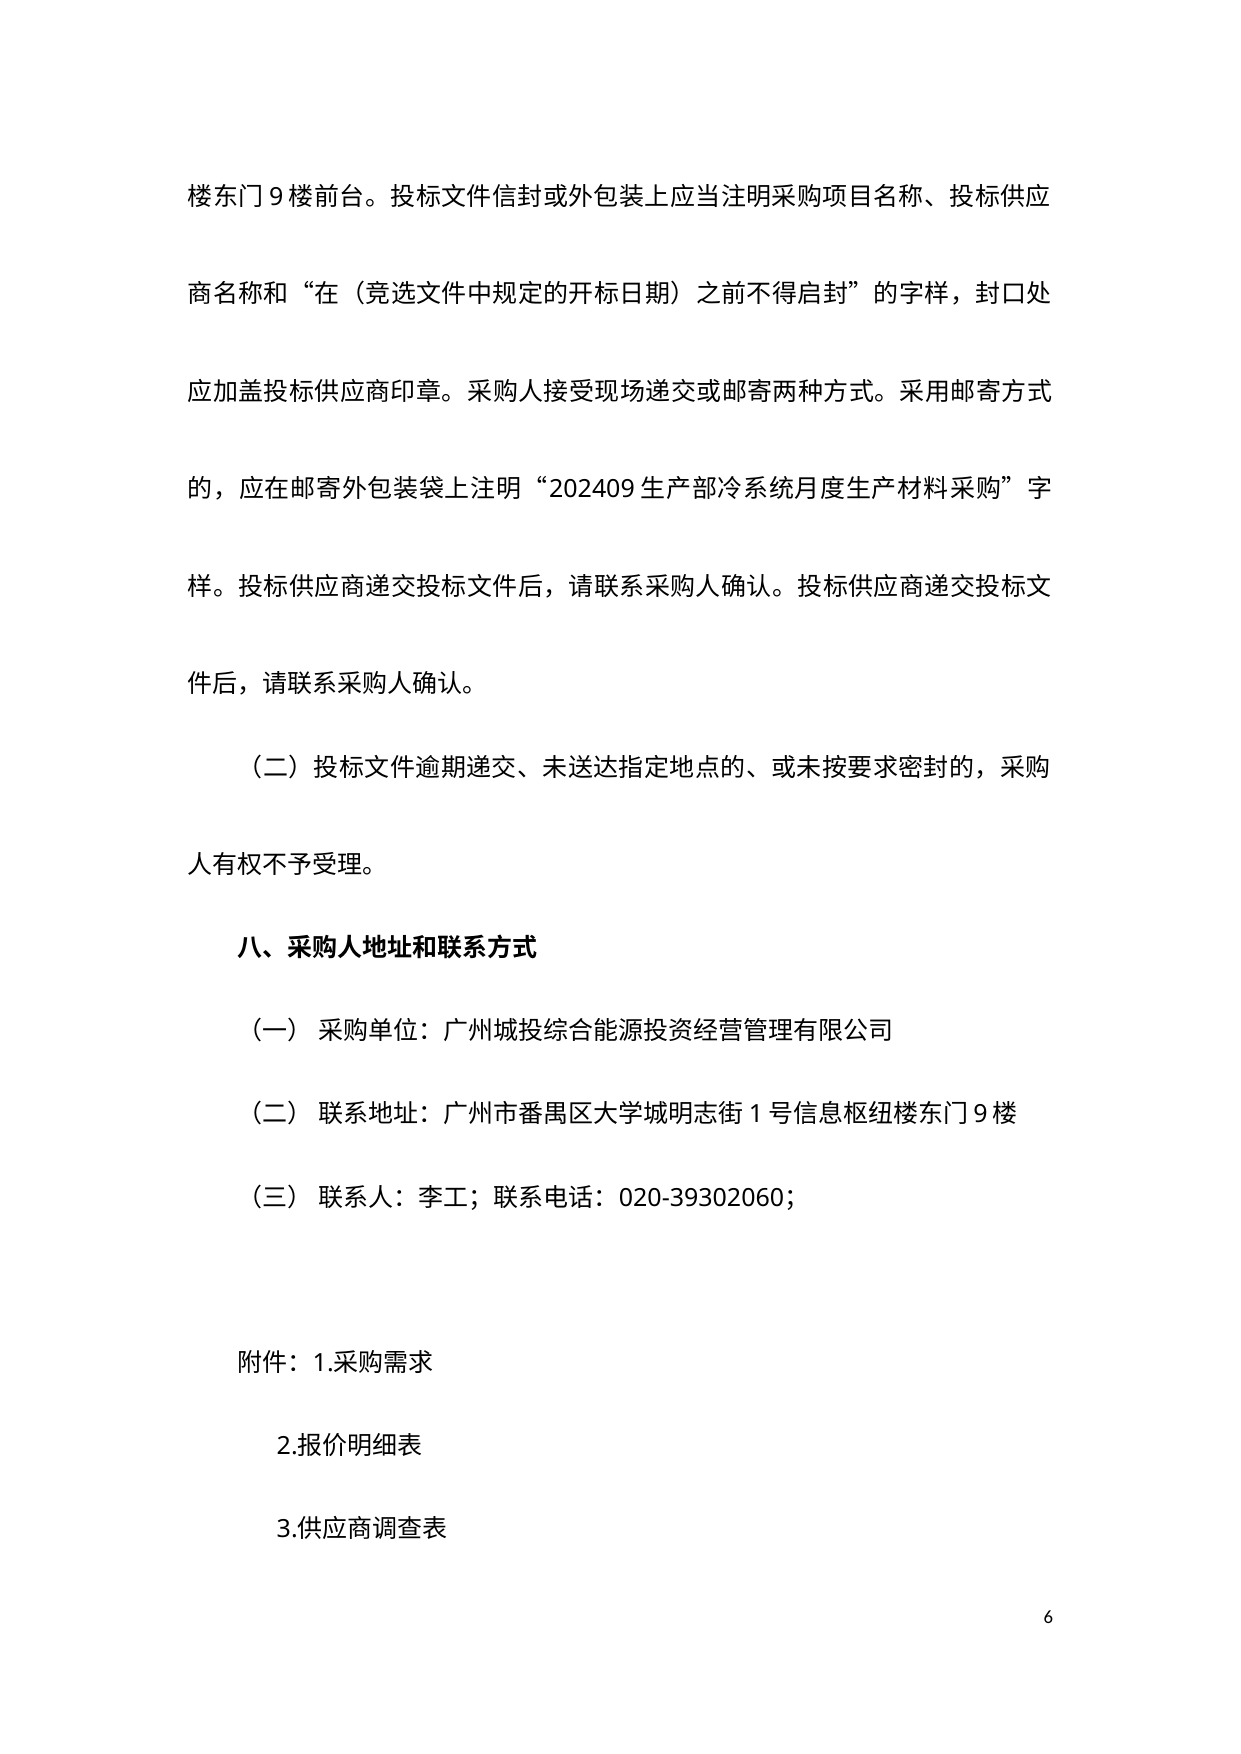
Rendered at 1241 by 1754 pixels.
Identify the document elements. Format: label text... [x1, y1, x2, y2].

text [187, 162, 1053, 714]
list 联系人：李工；联系电话：020-39302060； [237, 1163, 1053, 1228]
text （二）投标文件逾期递交、未送达指定地点的、或未按要求密封的，采购人有权不予受理。 [187, 733, 1053, 895]
text 3.供应商调查表 [187, 1494, 1053, 1559]
list 联系地址：广州市番禺区大学城明志街1号信息枢纽楼东门9楼 [237, 1079, 1053, 1144]
text 附件：1.采购需求 [187, 1328, 1053, 1393]
text 2.报价明细表 [187, 1411, 1053, 1476]
list 采购单位：广州城投综合能源投资经营管理有限公司 [237, 996, 1053, 1061]
text 八、采购人地址和联系方式 [187, 913, 1053, 978]
